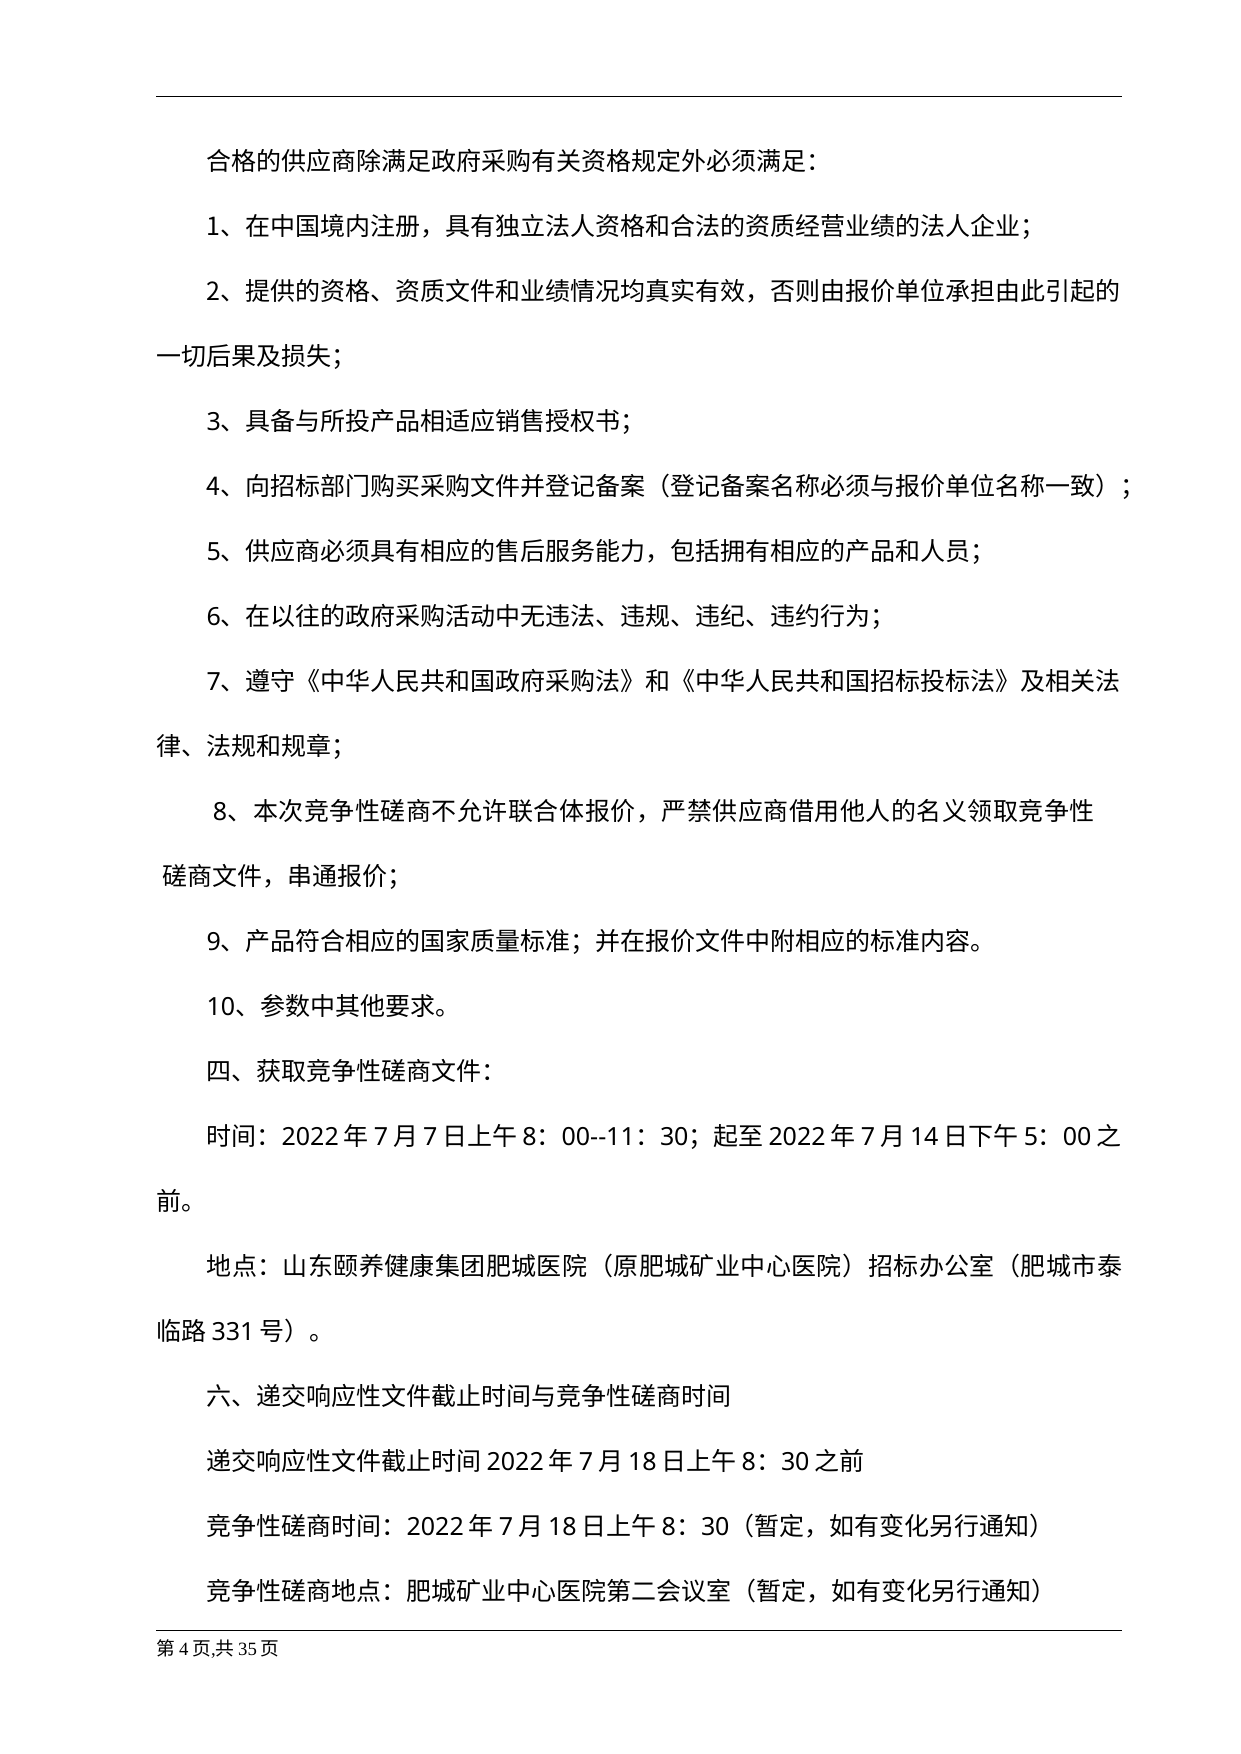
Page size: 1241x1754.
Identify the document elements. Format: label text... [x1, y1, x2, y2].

text 7、遵守《中华人民共和国政府采购法》和《中华人民共和国招标投标法》及相关法律、法规和规章； [156, 647, 1121, 777]
text 9、产品符合相应的国家质量标准；并在报价文件中附相应的标准内容。 [156, 907, 1122, 972]
text 1、在中国境内注册，具有独立法人资格和合法的资质经营业绩的法人企业； [156, 192, 1122, 257]
text 合格的供应商除满足政府采购有关资格规定外必须满足： [156, 127, 1122, 192]
text 时间：2022年7月7日上午8：00--11：30；起至2022年7月14日下午5：00之前。 [156, 1102, 1122, 1232]
text 10、参数中其他要求。 [156, 972, 1122, 1037]
text 递交响应性文件截止时间2022年7月18日上午8：30之前 [156, 1427, 1122, 1492]
text 四、获取竞争性磋商文件： [156, 1037, 1122, 1102]
text 六、递交响应性文件截止时间与竞争性磋商时间 [156, 1362, 1122, 1427]
text 3、具备与所投产品相适应销售授权书； [156, 387, 1096, 452]
text 4、向招标部门购买采购文件并登记备案（登记备案名称必须与报价单位名称一致）； [156, 452, 1122, 517]
text 2、提供的资格、资质文件和业绩情况均真实有效，否则由报价单位承担由此引起的一切后果及损失； [156, 257, 1122, 387]
text 竞争性磋商地点：肥城矿业中心医院第二会议室（暂定，如有变化另行通知） [156, 1557, 1122, 1622]
text 5、供应商必须具有相应的售后服务能力，包括拥有相应的产品和人员； [156, 517, 1122, 582]
text 地点：山东颐养健康集团肥城医院（原肥城矿业中心医院）招标办公室（肥城市泰临路331号）。 [156, 1232, 1122, 1362]
text 6、在以往的政府采购活动中无违法、违规、违纪、违约行为； [156, 582, 1122, 647]
text 8、本次竞争性磋商不允许联合体报价，严禁供应商借用他人的名义领取竞争性磋商文件，串通报价； [163, 777, 1096, 907]
text 竞争性磋商时间：2022年7月18日上午8：30（暂定，如有变化另行通知） [156, 1492, 1122, 1557]
